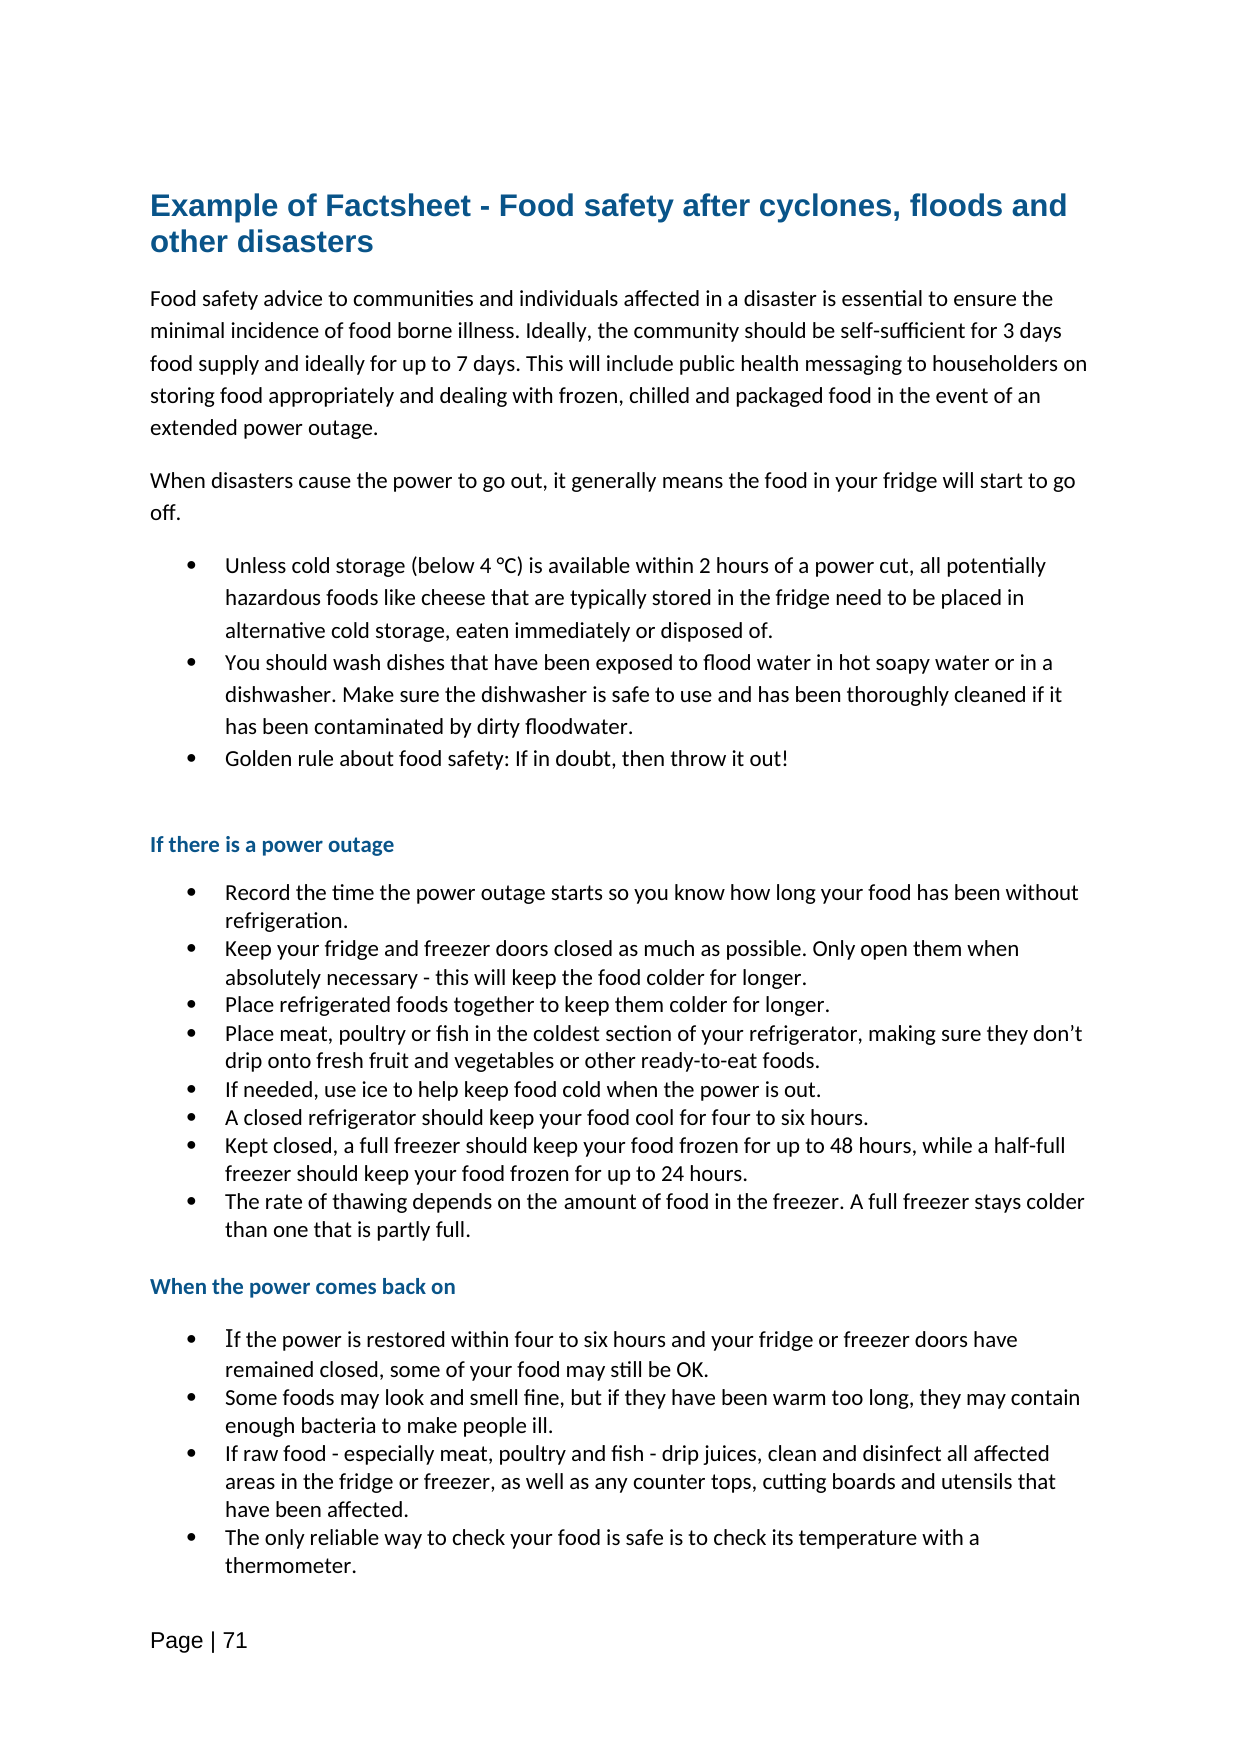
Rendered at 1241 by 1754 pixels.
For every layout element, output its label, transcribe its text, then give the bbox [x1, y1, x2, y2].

subtitle Example of Factsheet - Food safety after cyclones, floods and other disasters [150, 187, 1090, 259]
subtitle If there is a power outage [150, 830, 1090, 858]
list Place meat, poultry or fish in the coldest section of your refrigerator, making sure they don’t drip onto fresh fruit and vegetables or other ready-to-eat foods. [187, 1019, 1090, 1075]
text Food safety advice to communities and individuals affected in a disaster is essential to ensure the minimal incidence of food borne illness. Ideally, the community should be self-sufficient for 3 days food supply and ideally for up to 7 days. This will include public health messaging to householders on storing food appropriately and dealing with frozen, chilled and packaged food in the event of an extended power outage. [150, 284, 1090, 441]
list A closed refrigerator should keep your food cool for four to six hours. [187, 1103, 1090, 1131]
list Some foods may look and smell fine, but if they have been warm too long, they may contain enough bacteria to make people ill. [187, 1383, 1090, 1439]
list The only reliable way to check your food is safe is to check its temperature with a thermometer. [187, 1523, 1090, 1579]
text When disasters cause the power to go out, it generally means the food in your fridge will start to go off. [150, 466, 1090, 526]
list If raw food - especially meat, poultry and fish - drip juices, clean and disinfect all affected areas in the fridge or freezer, as well as any counter tops, cutting boards and utensils that have been affected. [187, 1439, 1090, 1523]
list Golden rule about food safety: If in doubt, then throw it out! [187, 744, 1090, 772]
list Record the time the power outage starts so you know how long your food has been without refrigeration. [187, 878, 1090, 934]
list The rate of thawing depends on the amount of food in the freezer. A full freezer stays colder than one that is partly full. [187, 1187, 1090, 1243]
list Unless cold storage (below 4 °C) is available within 2 hours of a power cut, all potentially hazardous foods like cheese that are typically stored in the fridge need to be placed in alternative cold storage, eaten immediately or disposed of. [187, 551, 1090, 644]
list If needed, use ice to help keep food cold when the power is out. [187, 1075, 1090, 1103]
list Keep your fridge and freezer doors closed as much as possible. Only open them when absolutely necessary - this will keep the food colder for longer. [187, 934, 1090, 991]
list Kept closed, a full freezer should keep your food frozen for up to 48 hours, while a half-full freezer should keep your food frozen for up to 24 hours. [187, 1131, 1090, 1187]
list You should wash dishes that have been exposed to flood water in hot soapy water or in a dishwasher. Make sure the dishwasher is safe to use and has been thoroughly cleaned if it has been contaminated by dirty floodwater. [187, 648, 1090, 740]
list If the power is restored within four to six hours and your fridge or freezer doors have remained closed, some of your food may still be OK. [187, 1321, 1090, 1383]
list Place refrigerated foods together to keep them colder for longer. [187, 991, 1090, 1019]
subtitle When the power comes back on [150, 1272, 1090, 1300]
